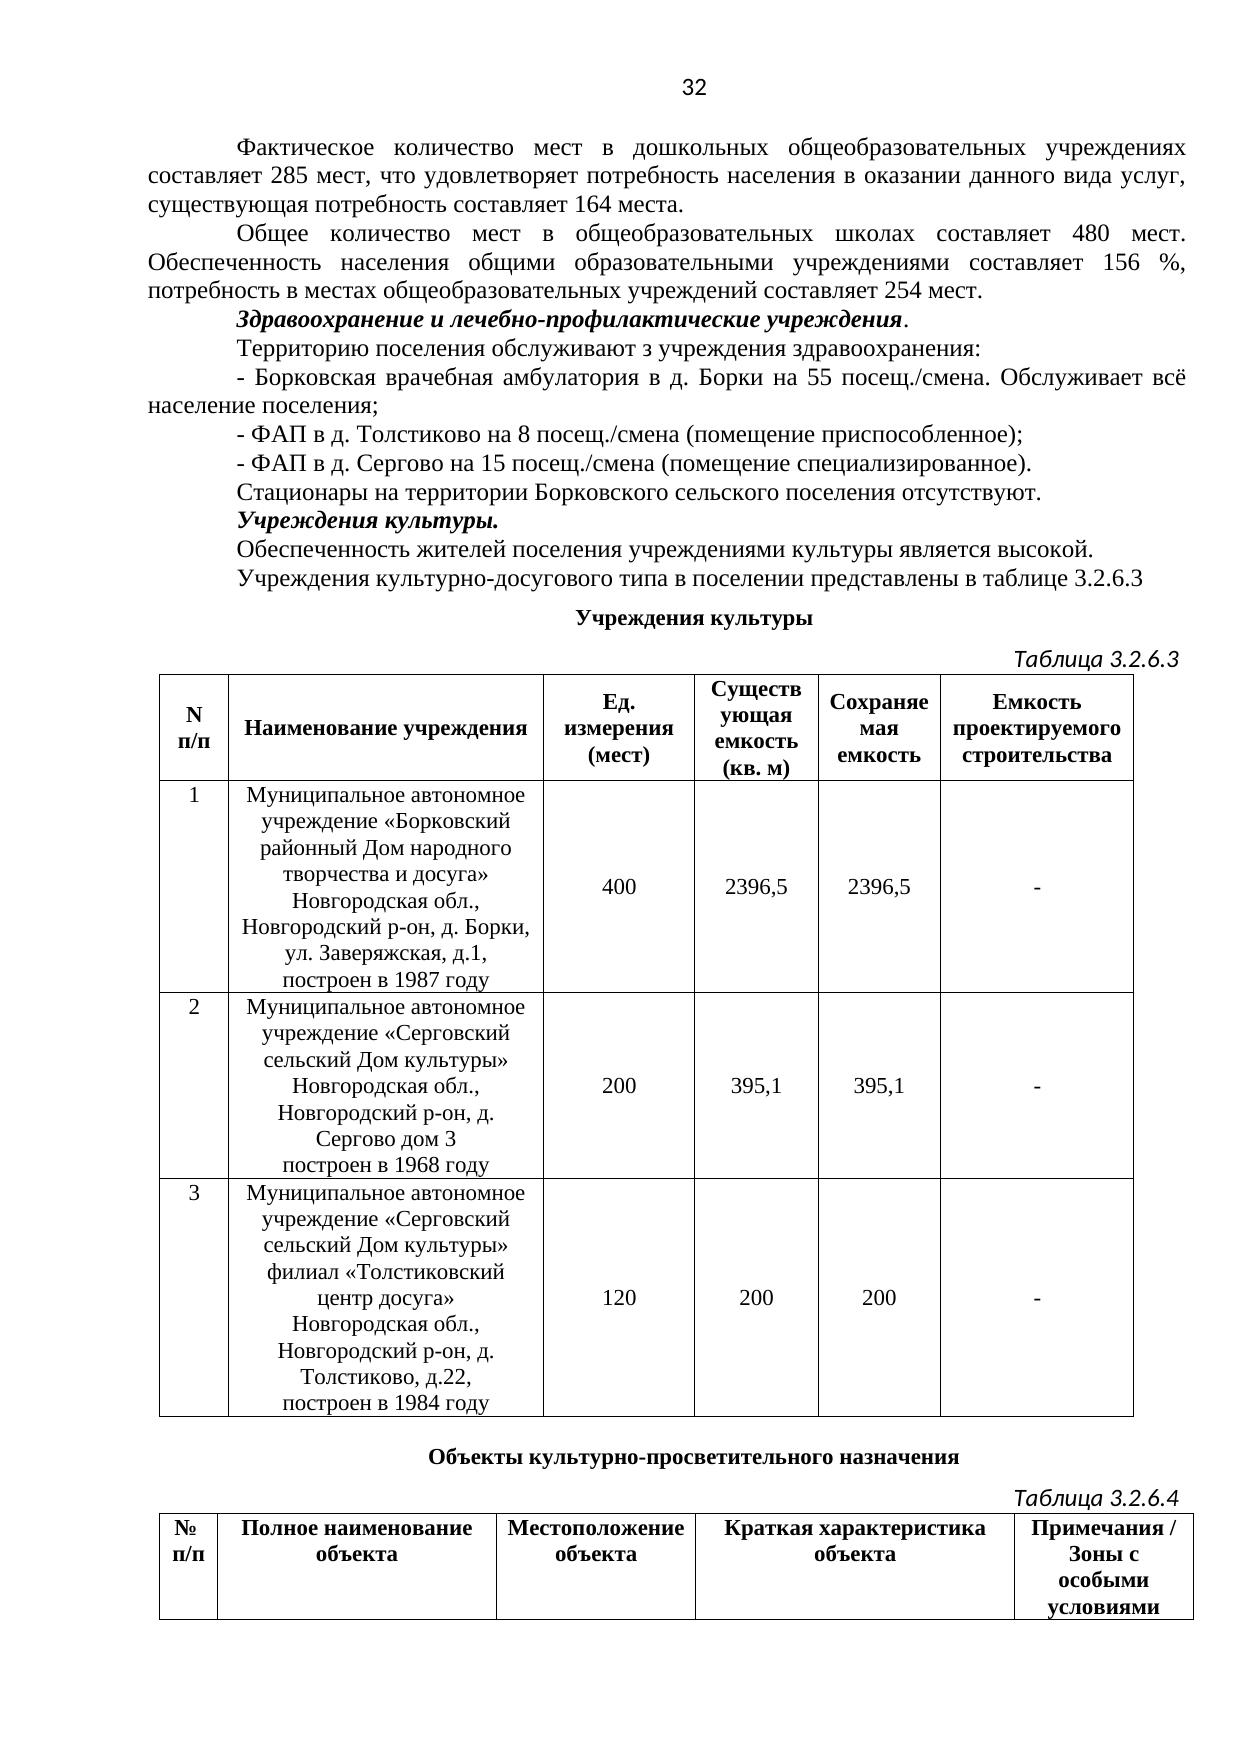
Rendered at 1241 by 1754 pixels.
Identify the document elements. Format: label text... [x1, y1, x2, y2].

text - ФАП в д. Сергово на 15 посещ./смена (помещение специализированное). [148, 448, 1187, 477]
table_cell Муниципальное автономное учреждение «Борковский районный Дом народного творчества и досуга» Новгородская обл., Новгородский р-он, д. Борки, ул. Заверяжская, д.1, построен в 1987 году [229, 781, 292, 992]
table_cell 120 [544, 1179, 694, 1416]
table_cell 2396,5 [695, 781, 818, 992]
table_cell - [941, 1179, 1133, 1416]
table_header Сохраняемая емкость [819, 675, 940, 780]
text Территорию поселения обслуживают з учреждения здравоохранения: [148, 333, 1187, 362]
table_cell 3 [160, 1179, 228, 1416]
text Учреждения культурно-досугового типа в поселении представлены в таблице 3.2.6.3 [148, 563, 1187, 592]
table_cell 1 [160, 781, 228, 992]
table_header Емкость проектируемого строительства [941, 675, 1133, 780]
text Учреждения культуры. [148, 506, 1187, 534]
table_cell 395,1 [695, 993, 818, 1178]
text Объекты культурно-просветительного назначения [207, 1443, 1181, 1469]
table_cell Муниципальное автономное учреждение «Серговский сельский Дом культуры» филиал «Толстиковский центр досуга» Новгородская обл., Новгородский р-он, д. Толстиково, д.22, построен в 1984 году [229, 1179, 543, 1416]
table_header Существующая емкость (кв. м) [695, 675, 818, 780]
text Стационары на территории Борковского сельского поселения отсутствуют. [148, 477, 1187, 506]
table_cell 200 [695, 1179, 818, 1416]
table_cell 200 [819, 1179, 940, 1416]
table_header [696, 1514, 1014, 1619]
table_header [497, 1514, 695, 1619]
table_header N п/п [160, 675, 228, 780]
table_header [1015, 1514, 1193, 1619]
table_cell - [941, 993, 1133, 1178]
table_header Ед. измерения (мест) [544, 675, 694, 780]
table_header Наименование учреждения [229, 675, 543, 780]
text Обеспеченность жителей поселения учреждениями культуры является высокой. [148, 534, 1187, 563]
table_cell 200 [544, 993, 694, 1178]
table_cell 2396,5 [819, 781, 940, 992]
table_header № п/п [160, 1514, 217, 1619]
text Здравоохранение и лечебно-профилактические учреждения. [148, 304, 1187, 333]
table_cell 400 [544, 781, 694, 992]
text Учреждения культуры [207, 604, 1181, 631]
table_cell 395,1 [819, 993, 940, 1178]
table_cell Муниципальное автономное учреждение «Борковский районный Дом народного творчества и досуга» Новгородская обл., Новгородский р-он, д. Борки, ул. Заверяжская, д.1, построен в 1987 году [480, 781, 543, 992]
table_cell 2 [160, 993, 228, 1178]
text Таблица 3.2.6.4 [282, 1482, 1181, 1513]
table_cell - [941, 781, 1133, 992]
text - ФАП в д. Толстиково на 8 посещ./смена (помещение приспособленное); [148, 419, 1187, 448]
text - Борковская врачебная амбулатория в д. Борки на 55 посещ./смена. Обслуживает всё население поселения; [148, 362, 1187, 419]
text Общее количество мест в общеобразовательных школах составляет 480 мест. Обеспеченность населения общими образовательными учреждениями составляет 156 %, потребность в местах общеобразовательных учреждений составляет 254 мест. [148, 218, 1187, 304]
text Таблица 3.2.6.3 [282, 643, 1181, 674]
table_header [218, 1514, 496, 1619]
table_cell Муниципальное автономное учреждение «Серговский сельский Дом культуры» Новгородская обл., Новгородский р-он, д. Сергово дом 3 построен в 1968 году [229, 993, 543, 1178]
text Фактическое количество мест в дошкольных общеобразовательных учреждениях составляет 285 мест, что удовлетворяет потребность населения в оказании данного вида услуг, существующая потребность составляет 164 места. [148, 132, 1187, 218]
